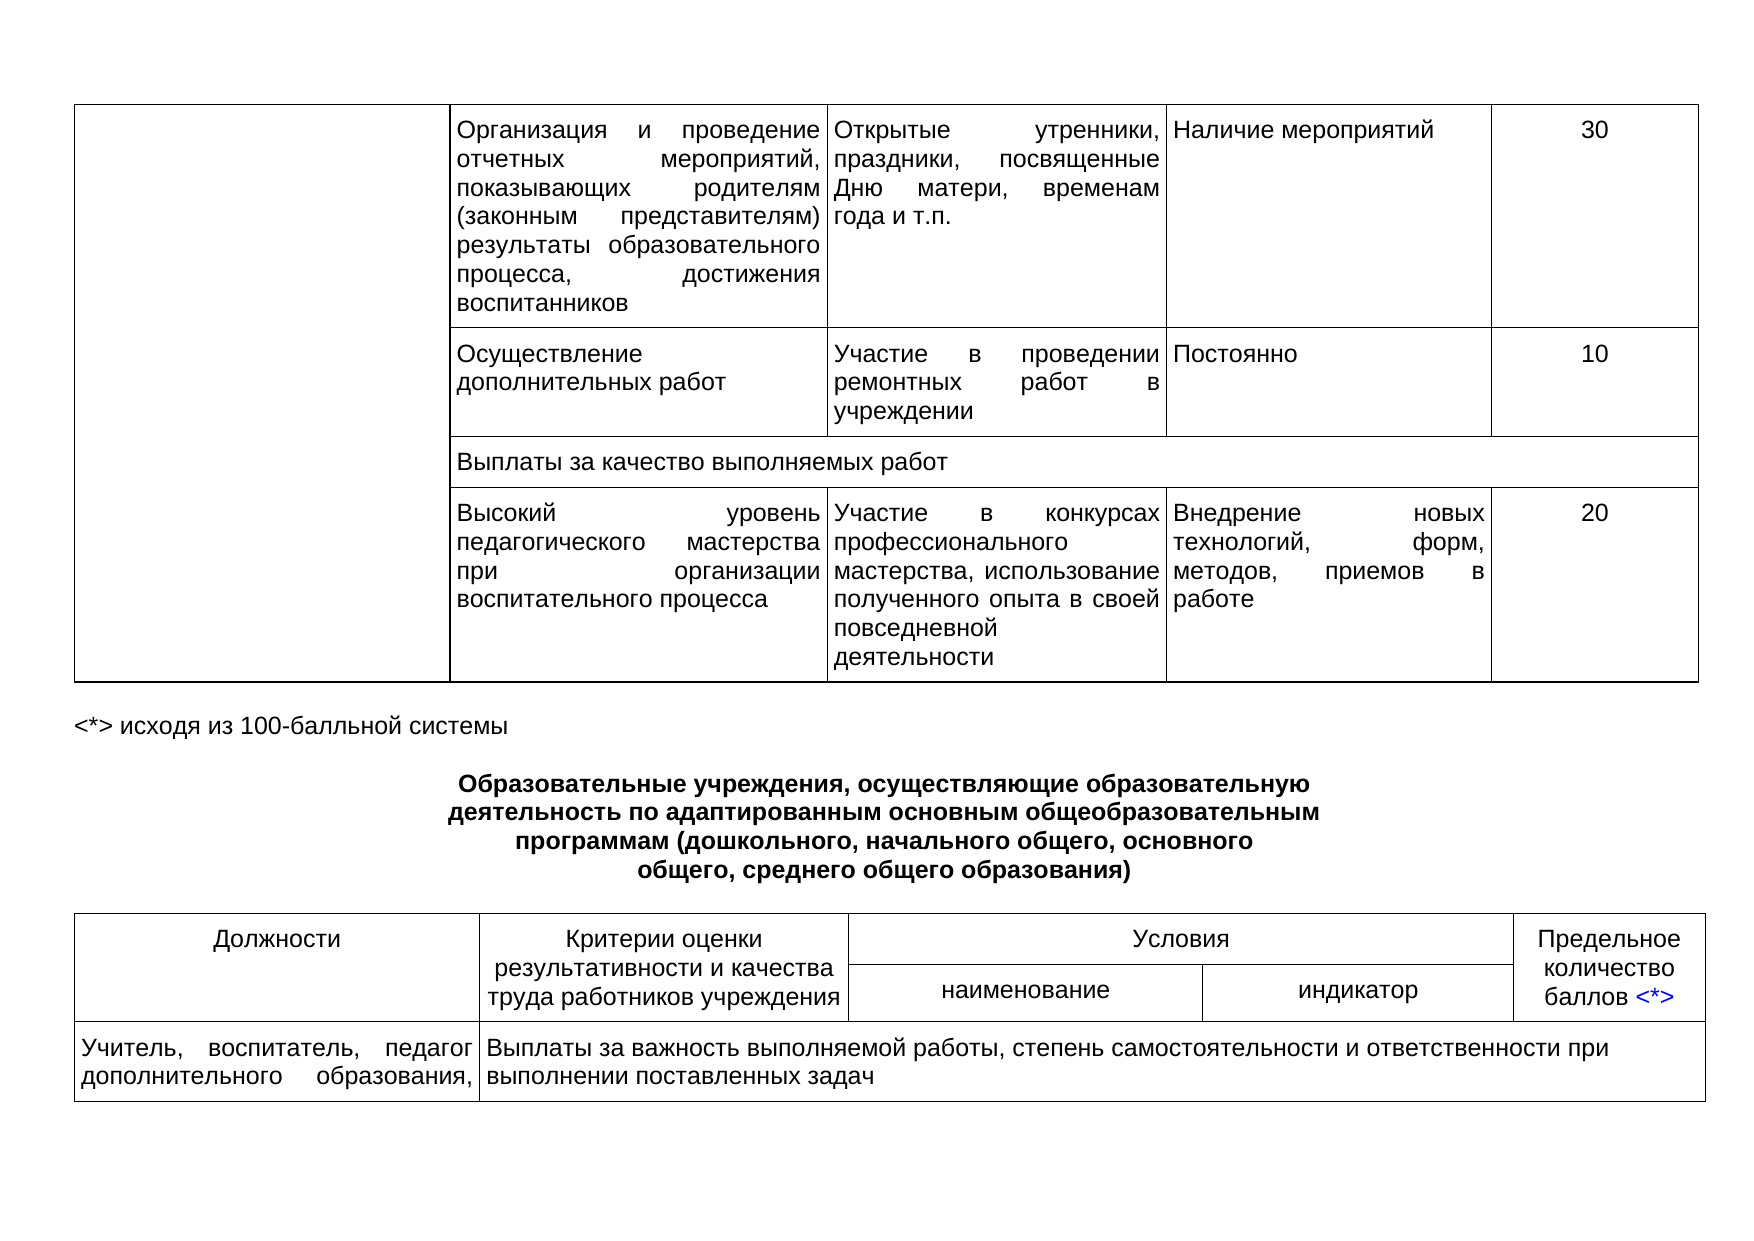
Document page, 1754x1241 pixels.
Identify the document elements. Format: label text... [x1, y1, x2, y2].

table_cell 20 [1492, 488, 1698, 681]
table_header Должности [75, 914, 479, 1021]
table_cell Постоянно [1167, 328, 1491, 436]
table_cell наименование [849, 965, 1202, 1021]
table_cell Выплаты за важность выполняемой работы, степень самостоятельности и ответственности при выполнении поставленных задач [480, 1022, 1705, 1101]
table_cell Наличие мероприятий [1167, 105, 1491, 327]
text программам (дошкольного, начального общего, основного [74, 826, 1695, 855]
table_cell Осуществление дополнительных работ [451, 328, 827, 436]
text общего, среднего общего образования) [74, 855, 1695, 884]
text Образовательные учреждения, осуществляющие образовательную [74, 769, 1695, 797]
table_cell 10 [1492, 328, 1698, 436]
table_header Предельное количество баллов <*> [1514, 914, 1705, 1021]
table_header Условия [849, 914, 1513, 963]
table_cell Организация и проведение отчетных мероприятий, показывающих родителям (законным представителям) результаты образовательного процесса, достижения воспитанников [451, 105, 827, 327]
table_cell Участие в конкурсах профессионального мастерства, использование полученного опыта в своей повседневной деятельности [828, 488, 1166, 681]
table_cell Высокий уровень педагогического мастерства при организации воспитательного процесса [451, 488, 827, 681]
table_cell Участие в проведении ремонтных работ в учреждении [828, 328, 1166, 436]
table_cell индикатор [1203, 965, 1513, 1021]
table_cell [75, 1022, 479, 1101]
text деятельность по адаптированным основным общеобразовательным [74, 797, 1695, 826]
table_cell Открытые утренники, праздники, посвященные Дню матери, временам года и т.п. [828, 105, 1166, 327]
table_header Критерии оценки результативности и качества труда работников учреждения [480, 914, 848, 1021]
table_cell Внедрение новых технологий, форм, методов, приемов в работе [1167, 488, 1491, 681]
text <*> исходя из 100-балльной системы [74, 711, 1695, 740]
table_cell Выплаты за качество выполняемых работ [451, 437, 1698, 487]
table_cell 30 [1492, 105, 1698, 327]
